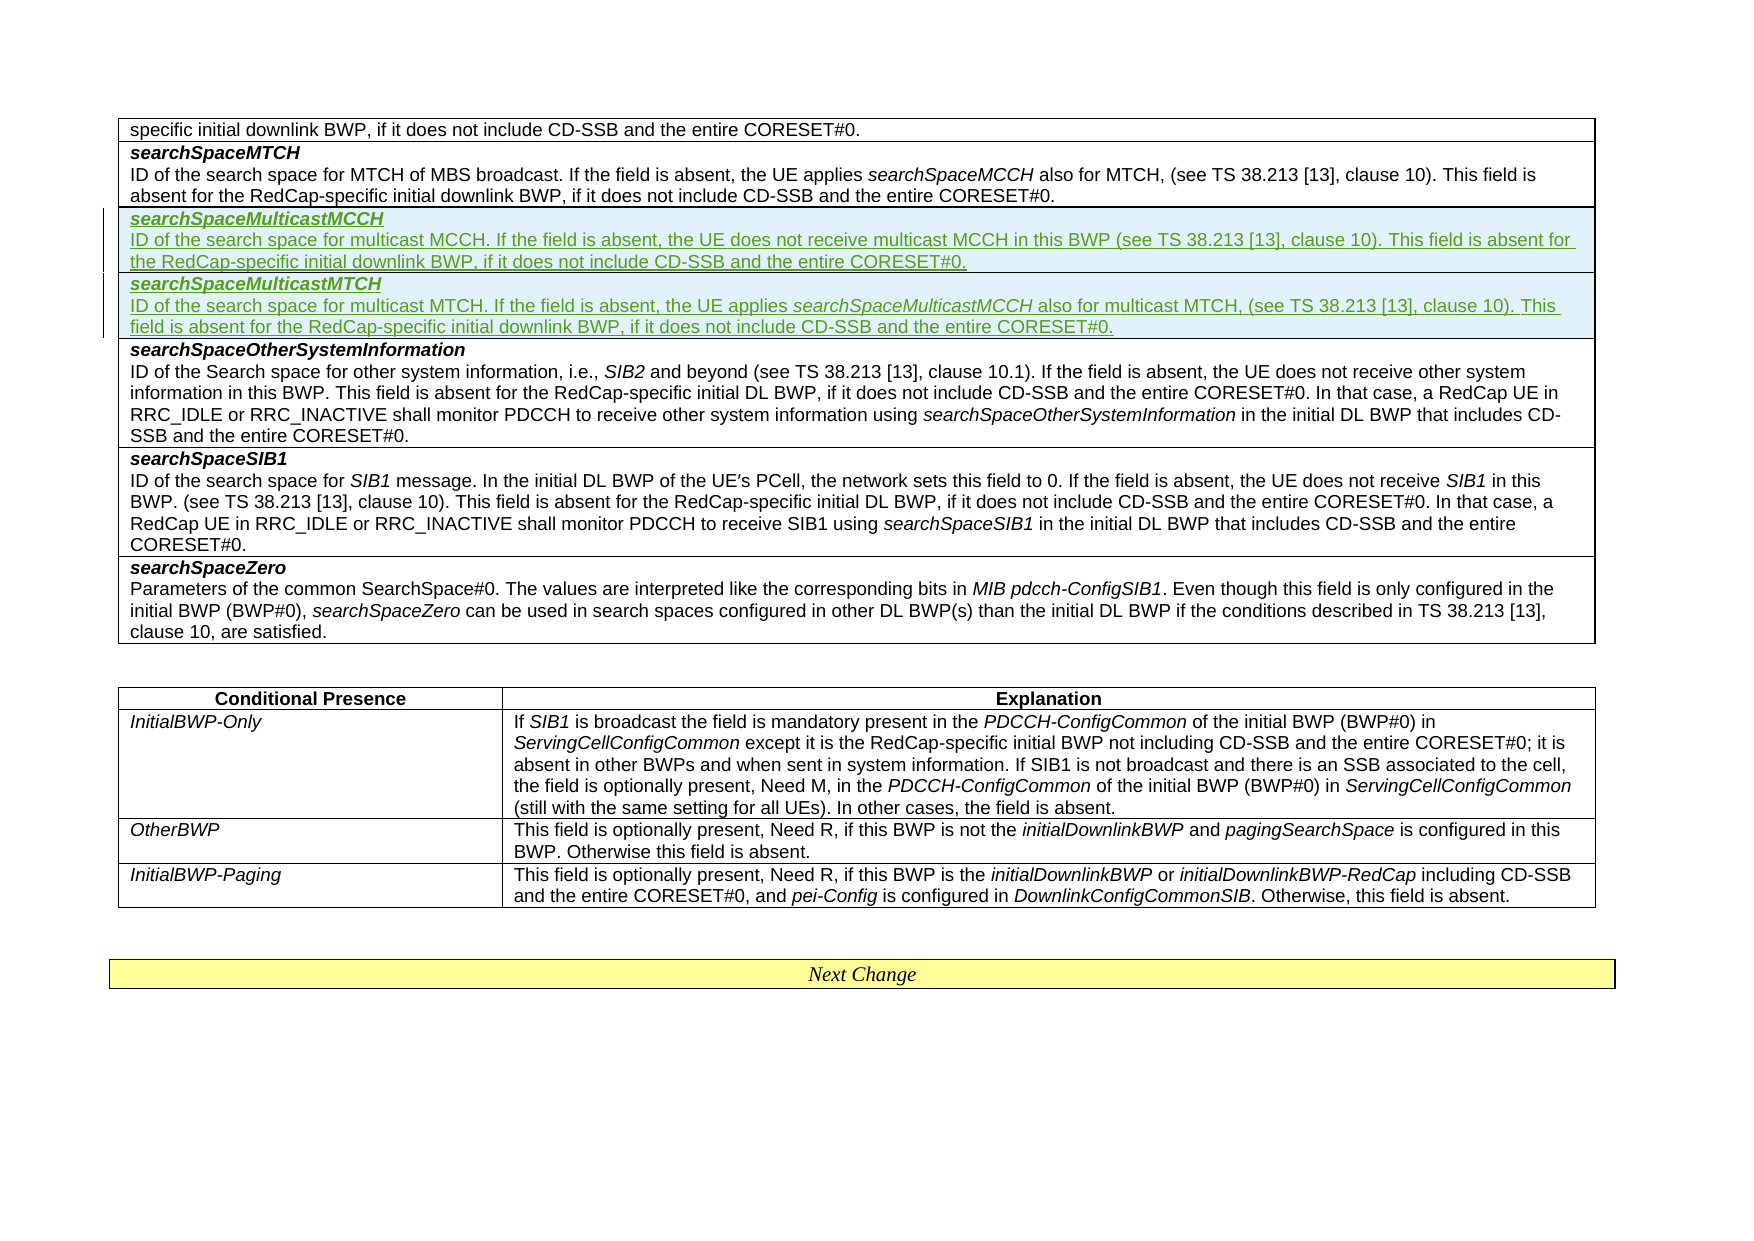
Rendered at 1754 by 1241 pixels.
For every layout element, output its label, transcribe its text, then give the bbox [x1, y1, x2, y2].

table_cell This field is optionally present, Need R, if this BWP is not the initialDownlinkBWP and pagingSearchSpace is configured in this BWP. Otherwise this field is absent. [503, 819, 1595, 862]
table_cell If SIB1 is broadcast the field is mandatory present in the PDCCH-ConfigCommon of the initial BWP (BWP#0) in ServingCellConfigCommon except it is the RedCap-specific initial BWP not including CD-SSB and the entire CORESET#0; it is absent in other BWPs and when sent in system information. If SIB1 is not broadcast and there is an SSB associated to the cell, the field is optionally present, Need M, in the PDCCH-ConfigCommon of the initial BWP (BWP#0) in ServingCellConfigCommon (still with the same setting for all UEs). In other cases, the field is absent. [503, 710, 1595, 818]
table_cell searchSpaceOtherSystemInformation ID of the Search space for other system information, i.e., SIB2 and beyond (see TS 38.213 [13], clause 10.1). If the field is absent, the UE does not receive other system information in this BWP. This field is absent for the RedCap-specific initial DL BWP, if it does not include CD-SSB and the entire CORESET#0. In that case, a RedCap UE in RRC_IDLE or RRC_INACTIVE shall monitor PDCCH to receive other system information using searchSpaceOtherSystemInformation in the initial DL BWP that includes CD-SSB and the entire CORESET#0. [119, 339, 1594, 447]
table_cell searchSpaceZero Parameters of the common SearchSpace#0. The values are interpreted like the corresponding bits in MIB pdcch-ConfigSIB1. Even though this field is only configured in the initial BWP (BWP#0), searchSpaceZero can be used in search spaces configured in other DL BWP(s) than the initial DL BWP if the conditions described in TS 38.213 [13], clause 10, are satisfied. [119, 557, 1594, 643]
table_header Conditional Presence [119, 688, 502, 709]
table_cell InitialBWP-Paging [119, 864, 502, 907]
table_cell OtherBWP [119, 819, 502, 862]
table_cell searchSpaceMTCH ID of the search space for MTCH of MBS broadcast. If the field is absent, the UE applies searchSpaceMCCH also for MTCH, (see TS 38.213 [13], clause 10). This field is absent for the RedCap-specific initial downlink BWP, if it does not include CD-SSB and the entire CORESET#0. [119, 142, 1594, 206]
text Next Change [110, 960, 1614, 988]
table_cell This field is optionally present, Need R, if this BWP is the initialDownlinkBWP or initialDownlinkBWP-RedCap including CD-SSB and the entire CORESET#0, and pei-Config is configured in DownlinkConfigCommonSIB. Otherwise, this field is absent. [503, 864, 1595, 907]
table_header Explanation [503, 688, 1595, 709]
table_cell searchSpaceSIB1 ID of the search space for SIB1 message. In the initial DL BWP of the UE′s PCell, the network sets this field to 0. If the field is absent, the UE does not receive SIB1 in this BWP. (see TS 38.213 [13], clause 10). This field is absent for the RedCap-specific initial DL BWP, if it does not include CD-SSB and the entire CORESET#0. In that case, a RedCap UE in RRC_IDLE or RRC_INACTIVE shall monitor PDCCH to receive SIB1 using searchSpaceSIB1 in the initial DL BWP that includes CD-SSB and the entire CORESET#0. [119, 448, 1594, 556]
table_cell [119, 119, 1594, 141]
table_cell InitialBWP-Only [119, 710, 502, 818]
